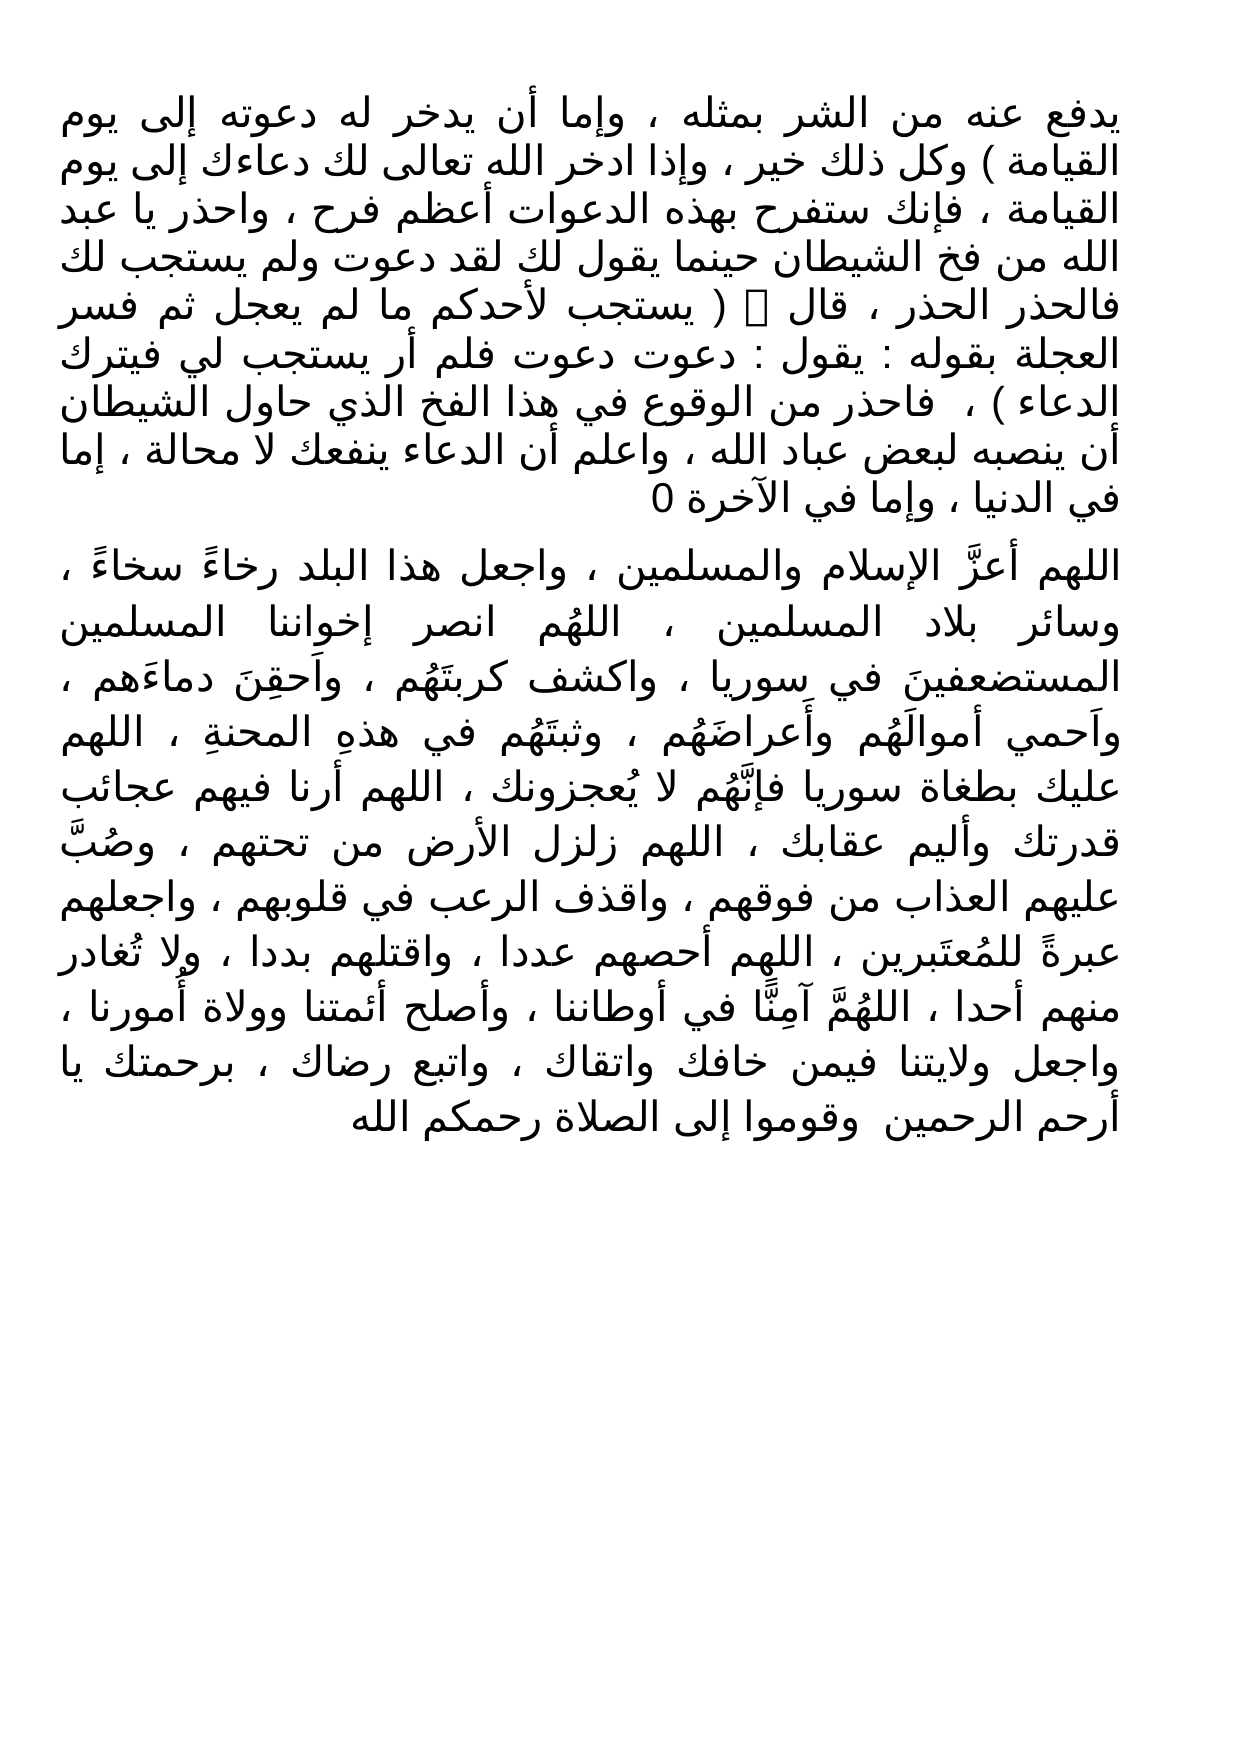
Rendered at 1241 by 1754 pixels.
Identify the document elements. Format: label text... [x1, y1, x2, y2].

text اللهم أعزَّ الإسلام والمسلمين ، واجعل هذا البلد رخاءً سخاءً ، وسائر بلاد المسلمين ، اللهُم انصر إخواننا المسلمين المستضعفينَ في سوريا ، واكشف كربتَهُم ، واَحقِنَ دماءَهم ، واَحمي أموالَهُم وأَعراضَهُم ، وثبتَهُم في هذهِ المحنةِ ، اللهم عليك بطغاة سوريا فإنَّهُم لا يُعجزونك ، اللهم أرنا فيهم عجائب قدرتك وأليم عقابك ، اللهم زلزل الأرض من تحتهم ، وصُبَّ عليهم العذاب من فوقهم ، واقذف الرعب في قلوبهم ، واجعلهم عبرةً للمُعتَبرين ، اللهم أحصهم عددا ، واقتلهم بددا ، ولا تُغادر منهم أحدا ، اللهُمَّ آمِنًّا في أوطاننا ، وأصلح أئمتنا وولاة أُمورنا ، واجعل ولايتنا فيمن خافك واتقاك ، واتبع رضاك ، برحمتك يا أرحم الرحمين وقوموا إلى الصلاة رحمكم الله [59, 542, 1122, 1141]
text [59, 89, 1122, 521]
